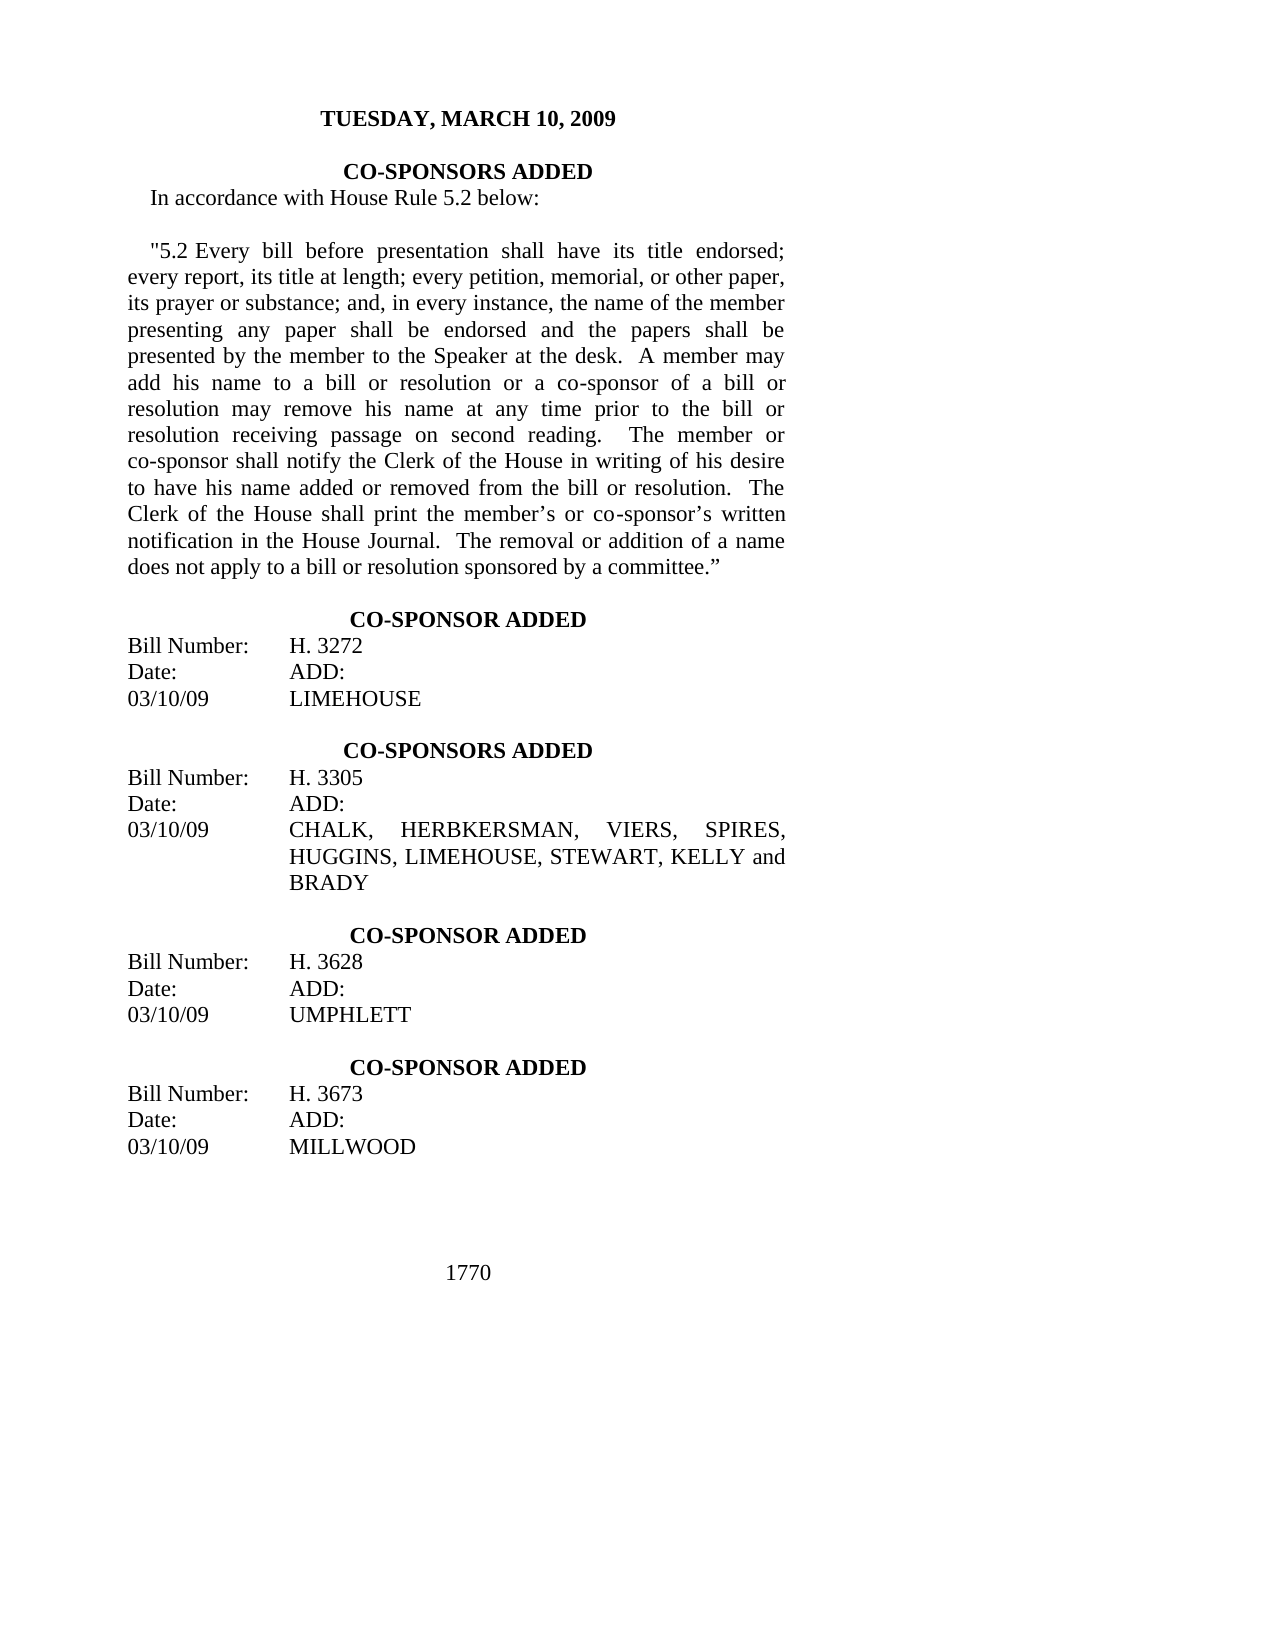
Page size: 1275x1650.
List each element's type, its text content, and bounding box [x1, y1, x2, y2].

table_header H. 3673 [278, 1080, 442, 1106]
text CO-SPONSOR ADDED [127, 922, 786, 948]
table_cell CHALK, HERBKERSMAN, VIERS, SPIRES, HUGGINS, LIMEHOUSE, STEWART, KELLY and BRADY [278, 817, 797, 896]
text CO-SPONSOR ADDED [127, 606, 786, 632]
table_cell Date: [116, 975, 278, 1001]
text CO-SPONSORS ADDED [127, 158, 786, 184]
table_header Bill Number: [116, 764, 278, 790]
table_cell Date: [116, 659, 278, 685]
table_cell ADD: [278, 1106, 442, 1133]
table_cell MILLWOOD [278, 1133, 442, 1159]
table_cell ADD: [278, 659, 447, 685]
table_cell 03/10/09 [116, 817, 278, 896]
table_cell 03/10/09 [116, 1001, 278, 1027]
text In accordance with House Rule 5.2 below: [127, 184, 786, 210]
text CO-SPONSORS ADDED [127, 737, 786, 764]
text CO-SPONSOR ADDED [127, 1054, 786, 1080]
text "5.2 Every bill before presentation shall have its title endorsed; every report, its title at length; every petition, memorial, or other paper, its prayer or substance; and, in every instance, the name of the member presenting any paper shall be endorsed and the papers shall be presented by the member to the Speaker at the desk. A member may add his name to a bill or resolution or a co-sponsor of a bill or resolution may remove his name at any time prior to the bill or resolution receiving passage on second reading. The member or co-sponsor shall notify the Clerk of the House in writing of his desire to have his name added or removed from the bill or resolution. The Clerk of the House shall print the member’s or co-sponsor’s written notification in the House Journal. The removal or addition of a name does not apply to a bill or resolution sponsored by a committee.” [127, 237, 786, 579]
table_cell LIMEHOUSE [278, 685, 447, 711]
table_cell ADD: [278, 975, 436, 1001]
table_cell Date: [116, 790, 278, 817]
table_cell Date: [116, 1106, 278, 1133]
table_header Bill Number: [116, 1080, 278, 1106]
table_header H. 3305 [278, 764, 797, 790]
table_header H. 3628 [278, 948, 436, 975]
table_header Bill Number: [116, 948, 278, 975]
table_cell 03/10/09 [116, 685, 278, 711]
table_cell UMPHLETT [278, 1001, 436, 1027]
table_header Bill Number: [116, 632, 278, 658]
table_header H. 3272 [278, 632, 447, 658]
table_cell ADD: [278, 790, 797, 817]
table_cell 03/10/09 [116, 1133, 278, 1159]
